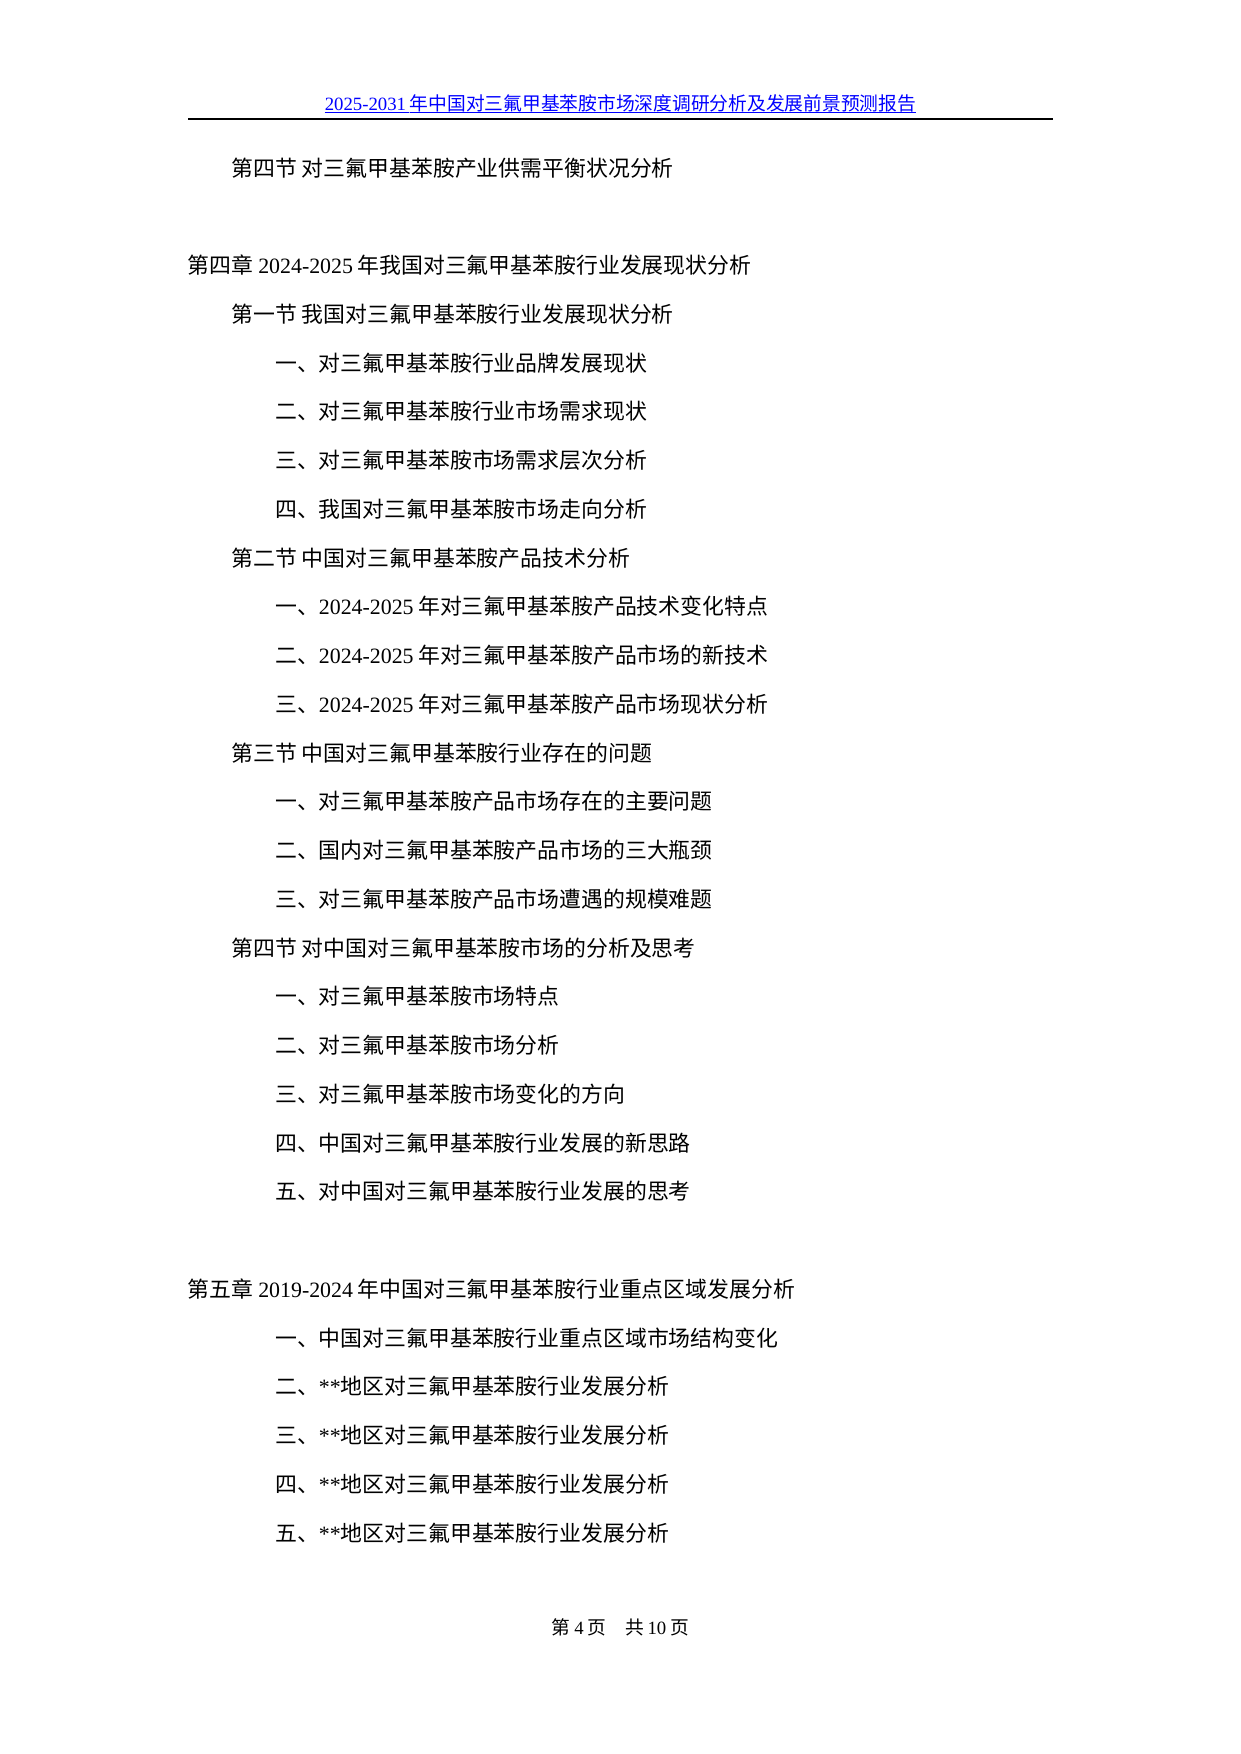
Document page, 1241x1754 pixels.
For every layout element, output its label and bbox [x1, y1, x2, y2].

text [187, 150, 1053, 1548]
